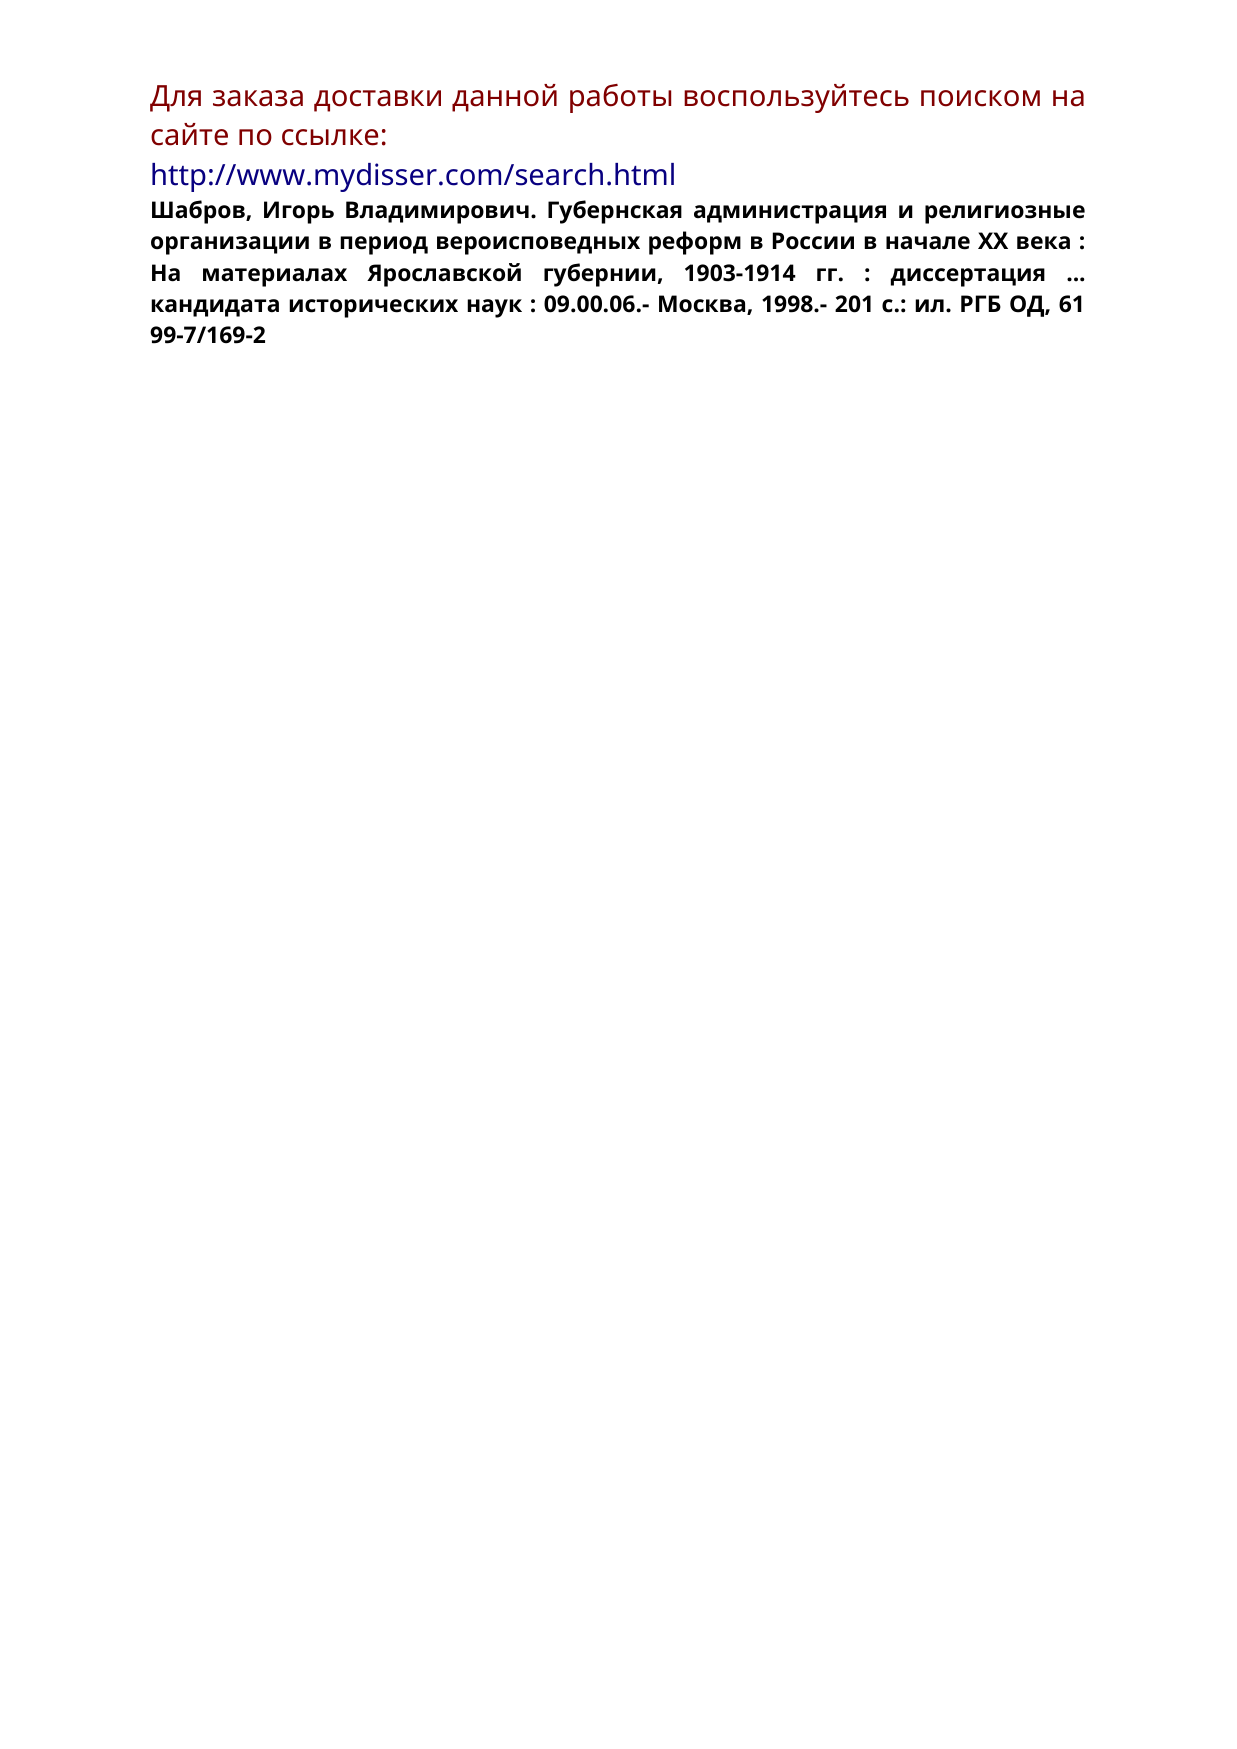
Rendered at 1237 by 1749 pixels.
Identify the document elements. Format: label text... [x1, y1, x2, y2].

text Шабров, Игорь Владимирович. Губернская администрация и религиозные организации в период вероисповедных реформ в России в начале ХХ века : На материалах Ярославской губернии, 1903-1914 гг. : диссертация ... кандидата исторических наук : 09.00.06.- Москва, 1998.- 201 с.: ил. РГБ ОД, 61 99-7/169-2 [150, 194, 1086, 350]
